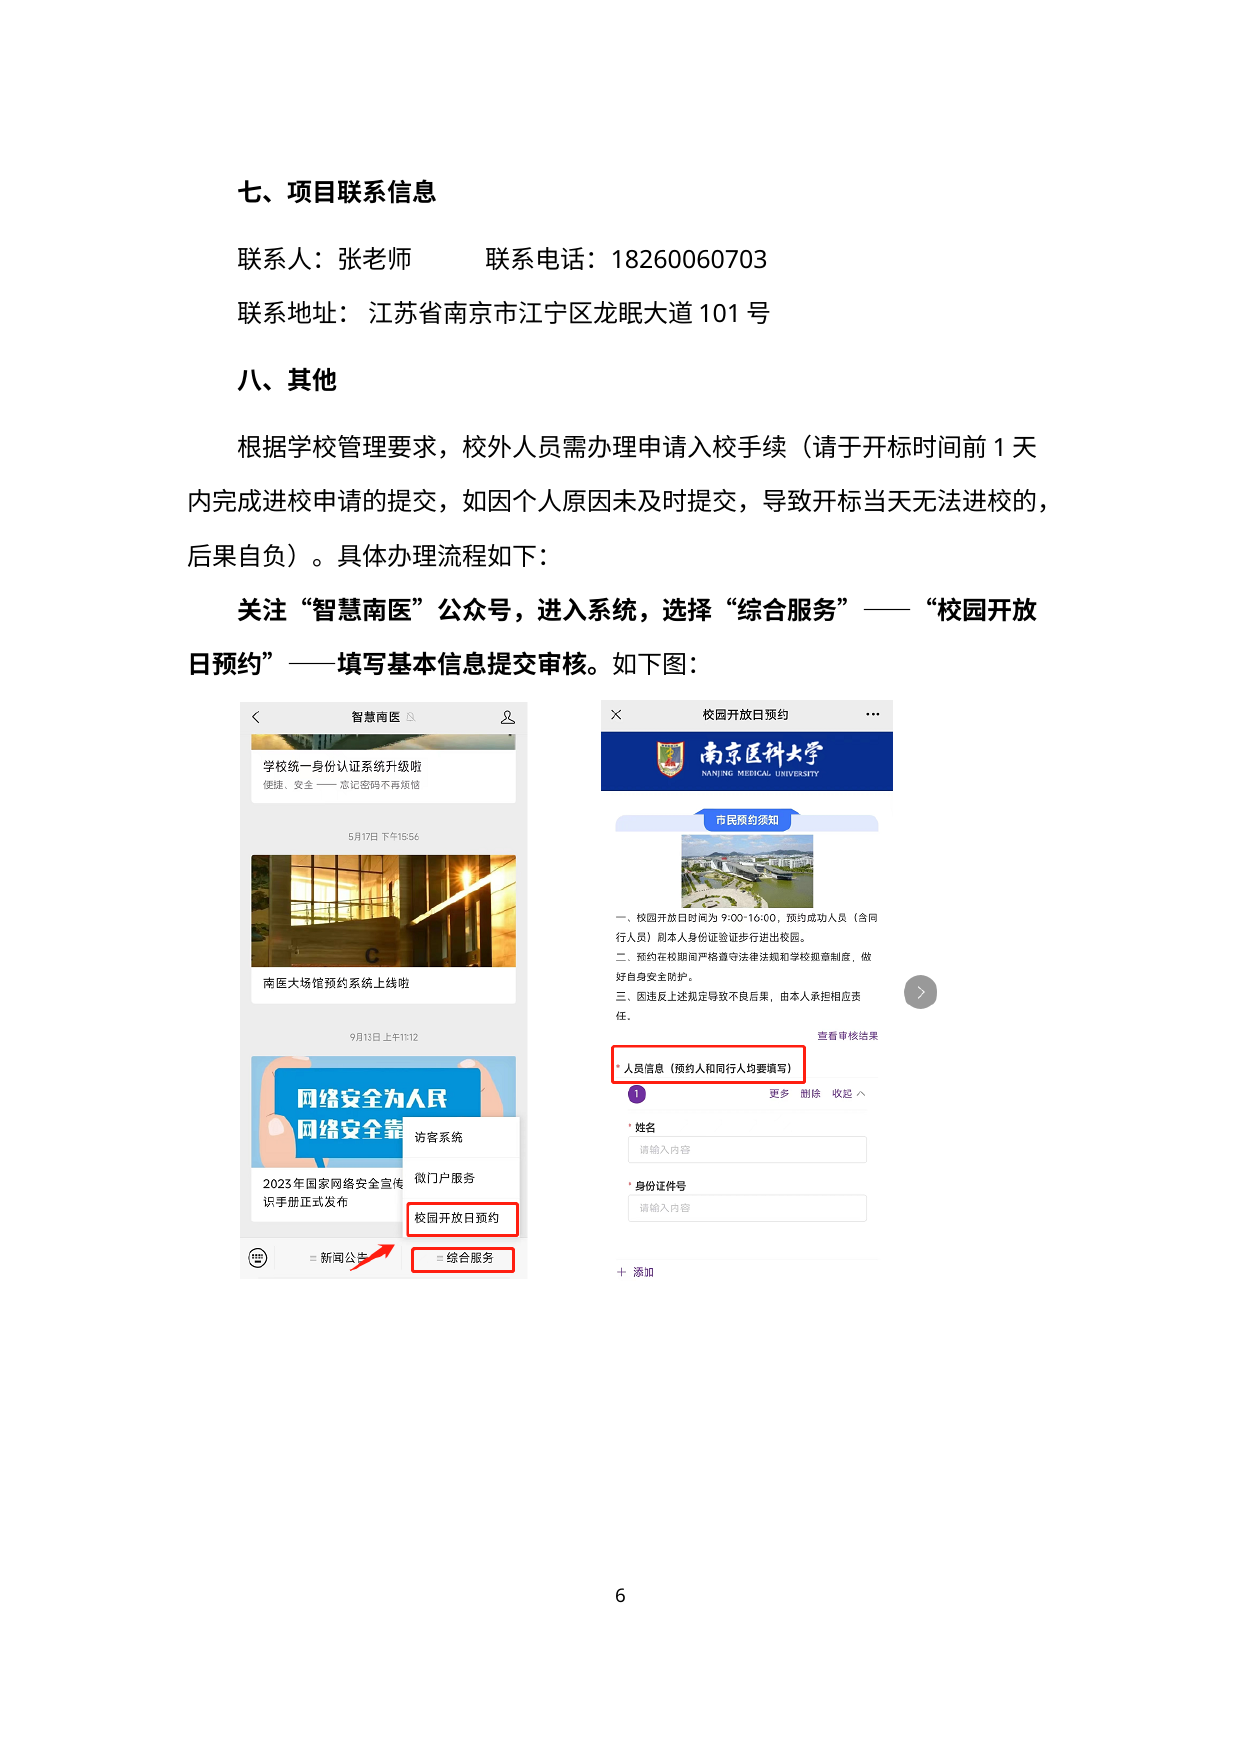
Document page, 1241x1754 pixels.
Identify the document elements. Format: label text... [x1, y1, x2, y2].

picture [585, 699, 952, 1281]
picture [237, 701, 540, 1281]
text 八、其他 [187, 360, 1053, 397]
text 七、项目联系信息 [187, 172, 1053, 208]
text 联系人：张老师 联系电话：18260060703 [187, 239, 1053, 275]
text 根据学校管理要求，校外人员需办理申请入校手续（请于开标时间前1天内完成进校申请的提交，如因个人原因未及时提交，导致开标当天无法进校的，后果自负）。具体办理流程如下： [187, 427, 1053, 572]
text 关注“智慧南医”公众号，进入系统，选择“综合服务”——“校园开放日预约”——填写基本信息提交审核。如下图： [187, 590, 1053, 681]
text 联系地址： 江苏省南京市江宁区龙眠大道101号 [187, 293, 1053, 330]
